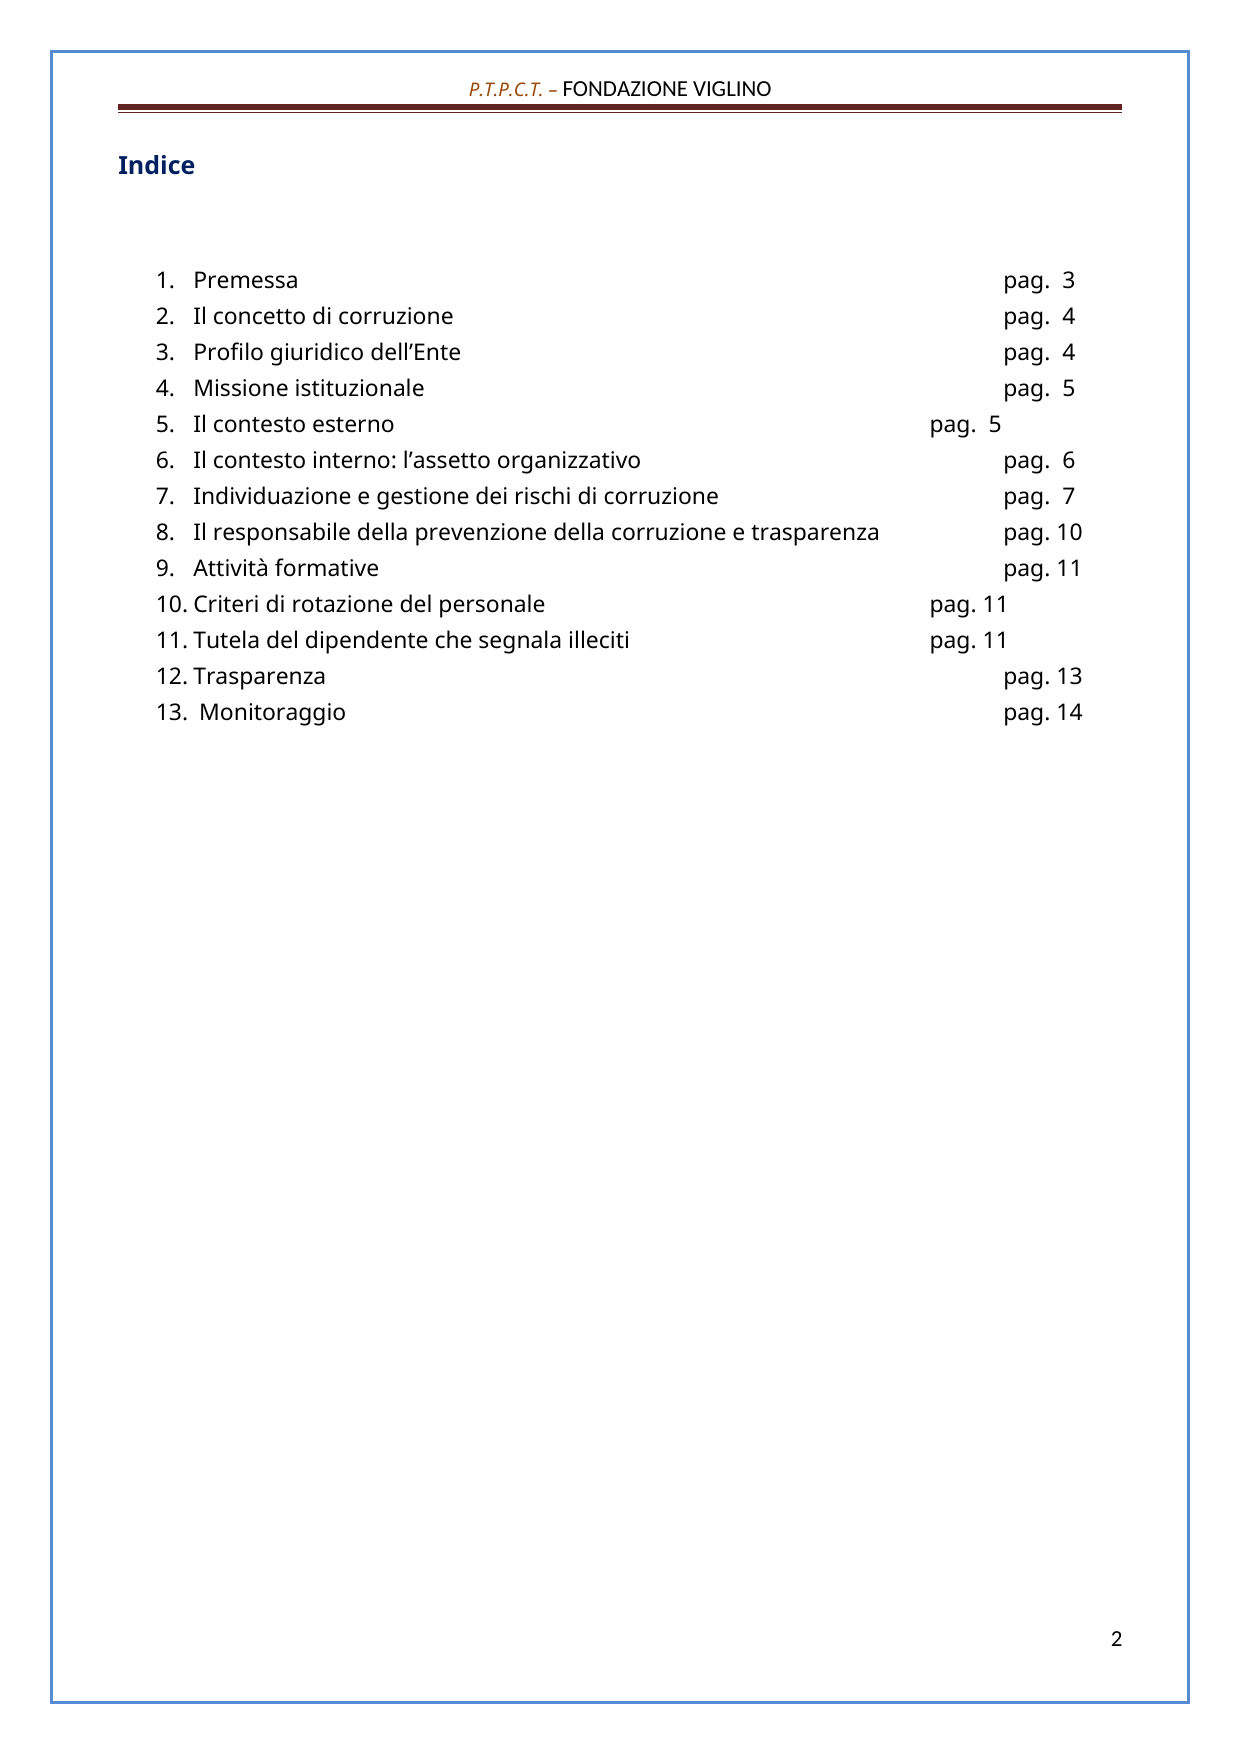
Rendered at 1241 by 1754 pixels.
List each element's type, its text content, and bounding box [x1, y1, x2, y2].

list Il concetto di corruzione pag. 4 [156, 300, 1122, 332]
list Trasparenza pag. 13 [156, 660, 1122, 691]
list Premessa pag. 3 [156, 264, 1122, 296]
list Missione istituzionale pag. 5 [156, 372, 1122, 403]
list Tutela del dipendente che segnala illeciti pag. 11 [156, 624, 1122, 655]
list Il responsabile della prevenzione della corruzione e trasparenza pag. 10 [156, 516, 1122, 547]
list Il contesto esterno pag. 5 [156, 408, 1122, 439]
text Indice [118, 148, 1122, 182]
list Criteri di rotazione del personale pag. 11 [156, 588, 1122, 619]
list Attività formative pag. 11 [156, 552, 1122, 583]
list Individuazione e gestione dei rischi di corruzione pag. 7 [156, 480, 1122, 511]
list Profilo giuridico dell’Ente pag. 4 [156, 336, 1122, 367]
list Monitoraggio pag. 14 [156, 696, 1122, 727]
list Il contesto interno: l’assetto organizzativo pag. 6 [156, 444, 1122, 475]
